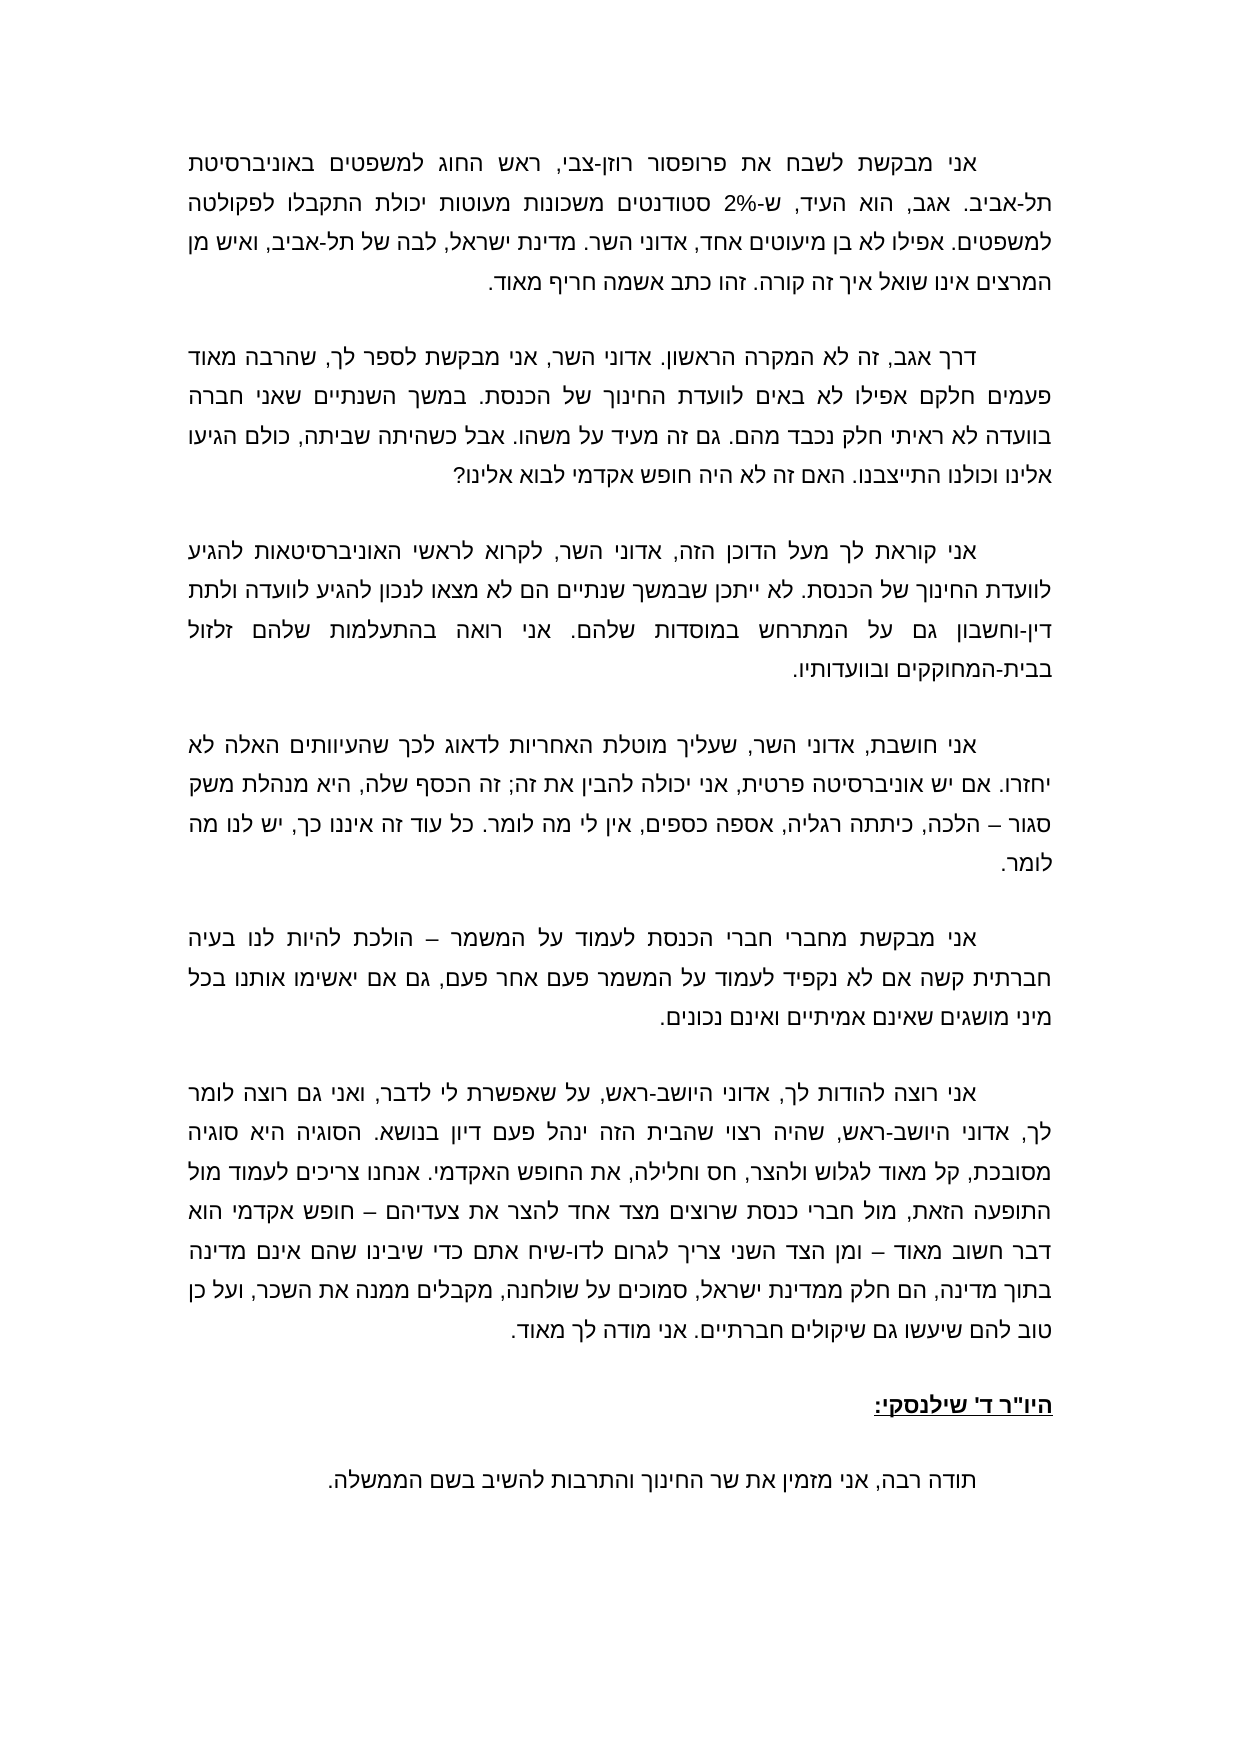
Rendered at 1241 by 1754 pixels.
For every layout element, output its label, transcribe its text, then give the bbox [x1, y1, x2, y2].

text תודה רבה, אני מזמין את שר החינוך והתרבות להשיב בשם הממשלה. [187, 1467, 1053, 1494]
text אני קוראת לך מעל הדוכן הזה, אדוני השר, לקרוא לראשי האוניברסיטאות להגיע לוועדת החינוך של הכנסת. לא ייתכן שבמשך שנתיים הם לא מצאו לנכון להגיע לוועדה ולתת דין-וחשבון גם על המתרחש במוסדות שלהם. אני רואה בהתעלמות שלהם זלזול בבית-המחוקקים ובוועדותיו. [187, 538, 1053, 682]
text אני מבקשת לשבח את פרופסור רוזן-צבי, ראש החוג למשפטים באוניברסיטת תל-אביב. אגב, הוא העיד, ש-2% סטודנטים משכונות מעוטות יכולת התקבלו לפקולטה למשפטים. אפילו לא בן מיעוטים אחד, אדוני השר. מדינת ישראל, לבה של תל-אביב, ואיש מן המרצים אינו שואל איך זה קורה. זהו כתב אשמה חריף מאוד. [187, 150, 1053, 295]
text דרך אגב, זה לא המקרה הראשון. אדוני השר, אני מבקשת לספר לך, שהרבה מאוד פעמים חלקם אפילו לא באים לוועדת החינוך של הכנסת. במשך השנתיים שאני חברה בוועדה לא ראיתי חלק נכבד מהם. גם זה מעיד על משהו. אבל כשהיתה שביתה, כולם הגיעו אלינו וכולנו התייצבנו. האם זה לא היה חופש אקדמי לבוא אלינו? [187, 344, 1053, 489]
text אני מבקשת מחברי חברי הכנסת לעמוד על המשמר – הולכת להיות לנו בעיה חברתית קשה אם לא נקפיד לעמוד על המשמר פעם אחר פעם, גם אם יאשימו אותנו בכל מיני מושגים שאינם אמיתיים ואינם נכונים. [187, 925, 1053, 1031]
text אני חושבת, אדוני השר, שעליך מוטלת האחריות לדאוג לכך שהעיוותים האלה לא יחזרו. אם יש אוניברסיטה פרטית, אני יכולה להבין את זה; זה הכסף שלה, היא מנהלת משק סגור – הלכה, כיתתה רגליה, אספה כספים, אין לי מה לומר. כל עוד זה איננו כך, יש לנו מה לומר. [187, 732, 1053, 876]
text אני רוצה להודות לך, אדוני היושב-ראש, על שאפשרת לי לדבר, ואני גם רוצה לומר לך, אדוני היושב-ראש, שהיה רצוי שהבית הזה ינהל פעם דיון בנושא. הסוגיה היא סוגיה מסובכת, קל מאוד לגלוש ולהצר, חס וחלילה, את החופש האקדמי. אנחנו צריכים לעמוד מול התופעה הזאת, מול חברי כנסת שרוצים מצד אחד להצר את צעדיהם – חופש אקדמי הוא דבר חשוב מאוד – ומן הצד השני צריך לגרום לדו-שיח אתם כדי שיבינו שהם אינם מדינה בתוך מדינה, הם חלק ממדינת ישראל, סמוכים על שולחנה, מקבלים ממנה את השכר, ועל כן טוב להם שיעשו גם שיקולים חברתיים. אני מודה לך מאוד. [187, 1080, 1053, 1343]
text היו"ר ד' שילנסקי: [187, 1392, 1053, 1418]
